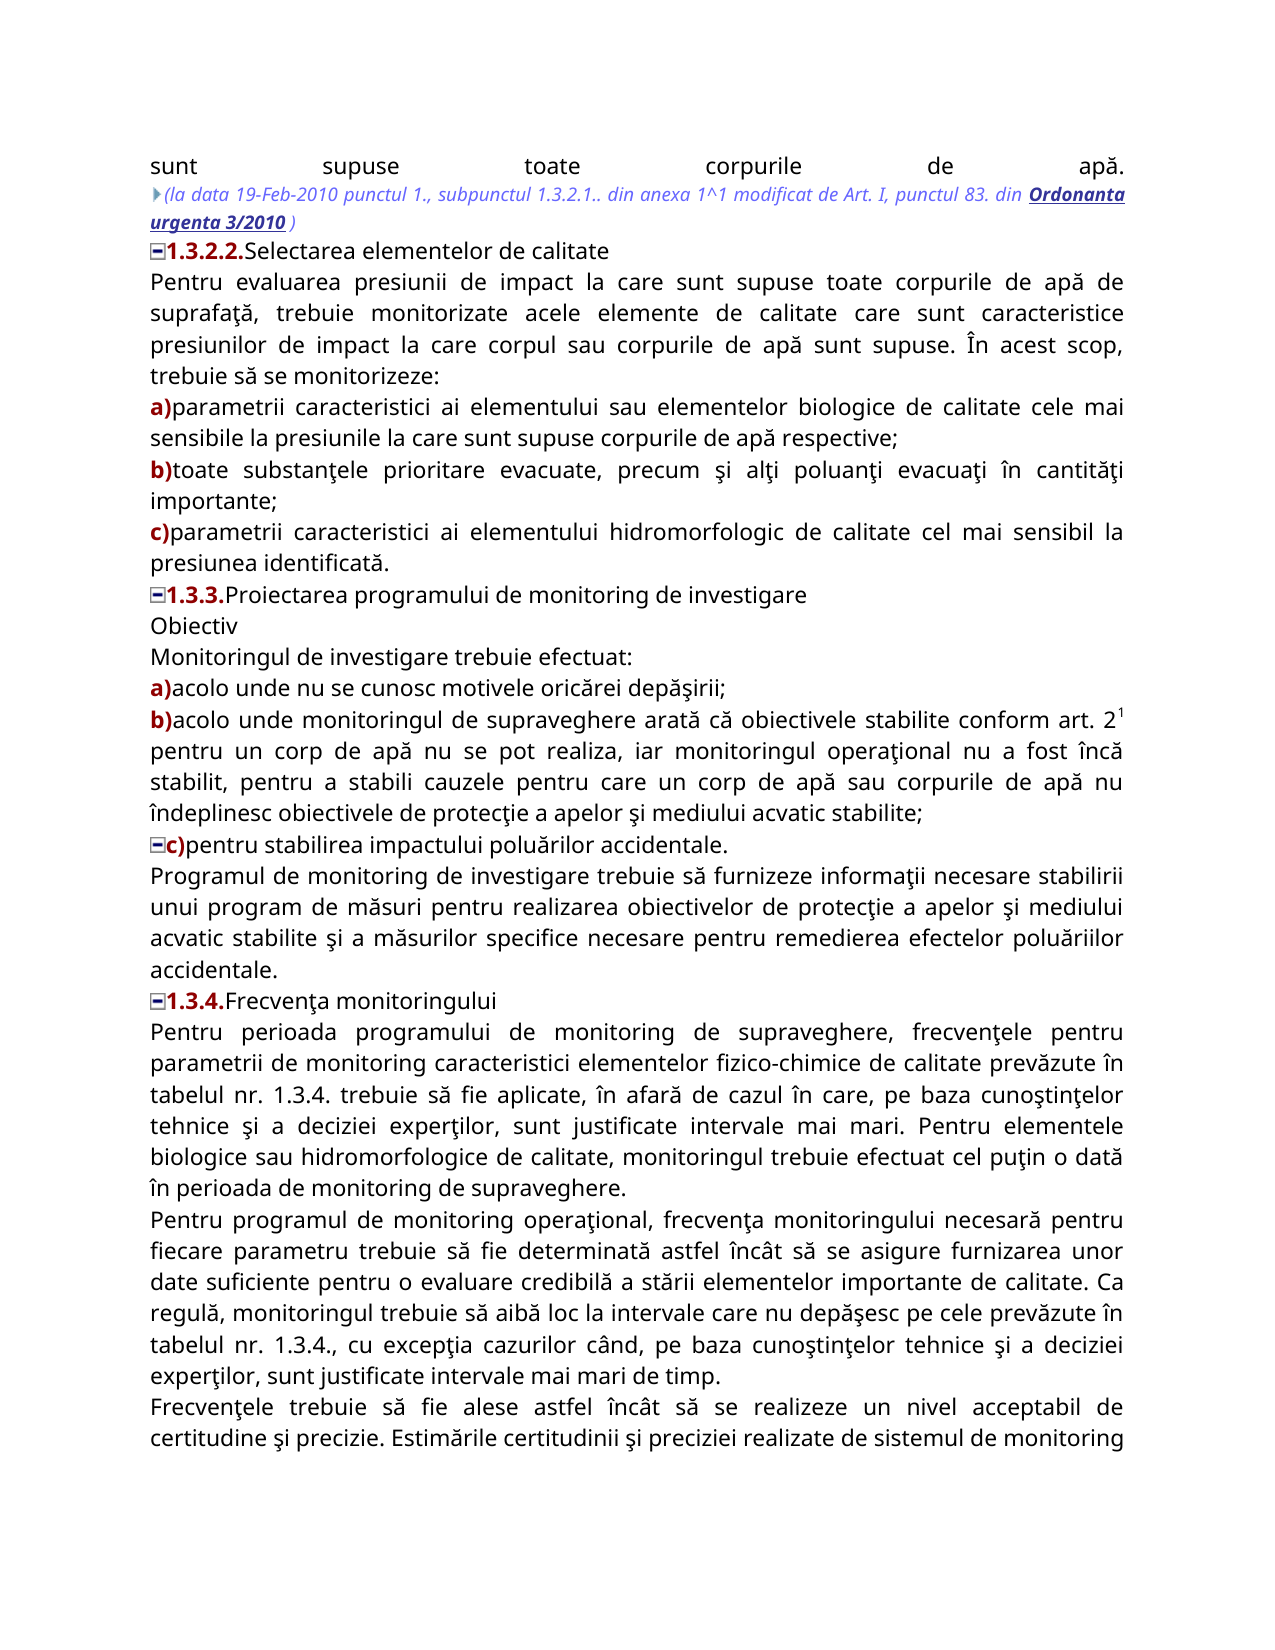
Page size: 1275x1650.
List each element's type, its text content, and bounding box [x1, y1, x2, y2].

text b)toate substanţele prioritare evacuate, precum şi alţi poluanţi evacuaţi în cantităţi importante; [150, 453, 1125, 516]
picture [150, 243, 166, 260]
picture [150, 587, 166, 603]
text Programul de monitoring de investigare trebuie să furnizeze informaţii necesare stabilirii unui program de măsuri pentru realizarea obiectivelor de protecţie a apelor şi mediului acvatic stabilite şi a măsurilor specifice necesare pentru remedierea efectelor poluăriilor accidentale. [150, 860, 1125, 985]
picture [150, 837, 166, 853]
picture [150, 993, 166, 1010]
text a)acolo unde nu se cunosc motivele oricărei depăşirii; [150, 672, 1125, 703]
text a)parametrii caracteristici ai elementului sau elementelor biologice de calitate cele mai sensibile la presiunile la care sunt supuse corpurile de apă respective; [150, 391, 1125, 453]
picture [150, 187, 164, 202]
text Pentru programul de monitoring operaţional, frecvenţa monitoringului necesară pentru fiecare parametru trebuie să fie determinată astfel încât să se asigure furnizarea unor date suficiente pentru o evaluare credibilă a stării elementelor importante de calitate. Ca regulă, monitoringul trebuie să aibă loc la intervale care nu depăşesc pe cele prevăzute în tabelul nr. 1.3.4., cu excepţia cazurilor când, pe baza cunoştinţelor tehnice şi a deciziei experţilor, sunt justificate intervale mai mari de timp. [150, 1203, 1125, 1391]
text Monitoringul de investigare trebuie efectuat: [150, 641, 1125, 672]
text Pentru evaluarea presiunii de impact la care sunt supuse toate corpurile de apă de suprafaţă, trebuie monitorizate acele elemente de calitate care sunt caracteristice presiunilor de impact la care corpul sau corpurile de apă sunt supuse. În acest scop, trebuie să se monitorizeze: [150, 266, 1125, 391]
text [150, 150, 1125, 235]
text c)parametrii caracteristici ai elementului hidromorfologic de calitate cel mai sensibil la presiunea identificată. [150, 516, 1125, 578]
text 1.3.2.2.Selectarea elementelor de calitate [150, 235, 1125, 266]
text b)acolo unde monitoringul de supraveghere arată că obiectivele stabilite conform art. 21 pentru un corp de apă nu se pot realiza, iar monitoringul operaţional nu a fost încă stabilit, pentru a stabili cauzele pentru care un corp de apă sau corpurile de apă nu îndeplinesc obiectivele de protecţie a apelor şi mediului acvatic stabilite; [150, 703, 1125, 828]
text 1.3.3.Proiectarea programului de monitoring de investigare [150, 578, 1125, 610]
text Pentru perioada programului de monitoring de supraveghere, frecvenţele pentru parametrii de monitoring caracteristici elementelor fizico-chimice de calitate prevăzute în tabelul nr. 1.3.4. trebuie să fie aplicate, în afară de cazul în care, pe baza cunoştinţelor tehnice şi a deciziei experţilor, sunt justificate intervale mai mari. Pentru elementele biologice sau hidromorfologice de calitate, monitoringul trebuie efectuat cel puţin o dată în perioada de monitoring de supraveghere. [150, 1016, 1125, 1203]
text 1.3.4.Frecvenţa monitoringului [150, 985, 1125, 1016]
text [150, 1391, 1125, 1453]
text Obiectiv [150, 610, 1125, 641]
text c)pentru stabilirea impactului poluărilor accidentale. [150, 828, 1125, 860]
